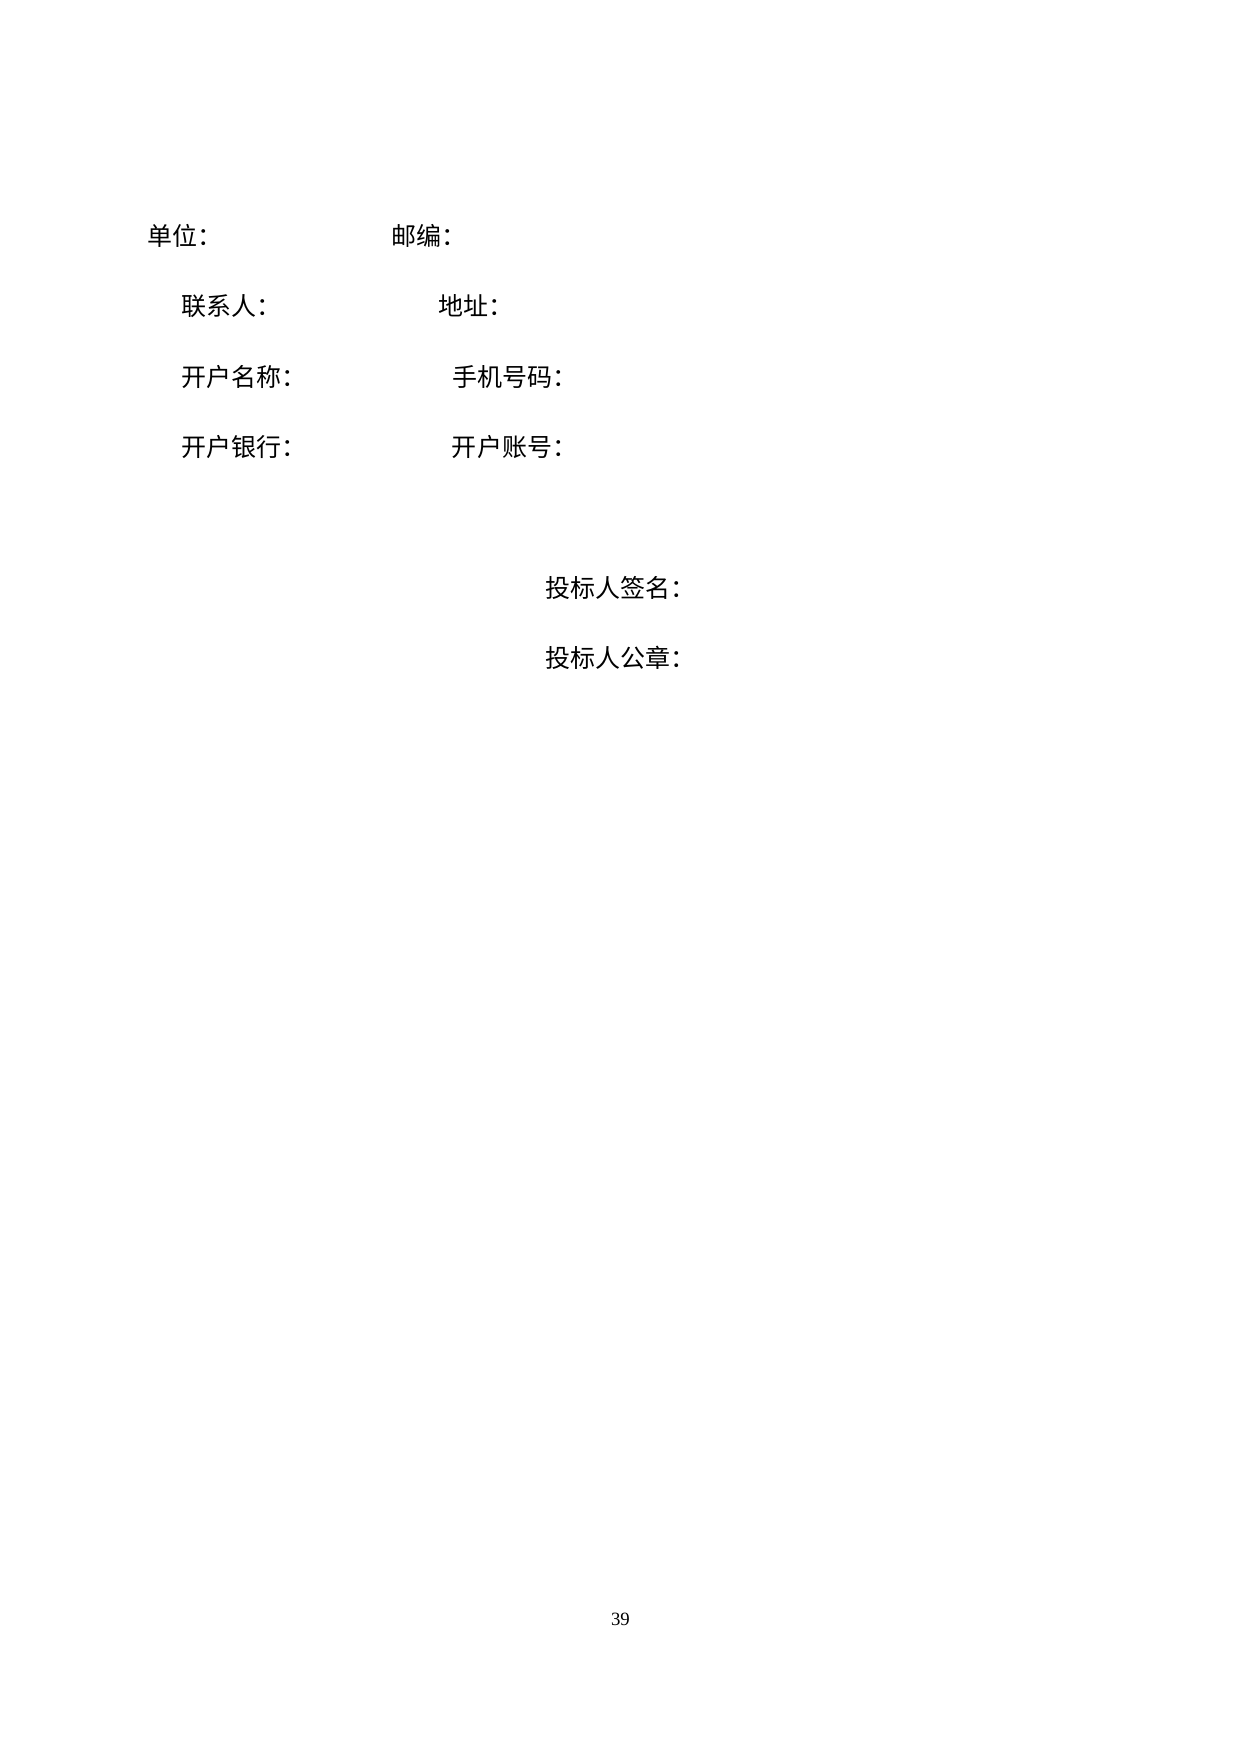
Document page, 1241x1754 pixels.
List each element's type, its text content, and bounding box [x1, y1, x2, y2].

text 开户名称： 手机号码： [148, 343, 1092, 408]
text 投标人公章： [148, 624, 1092, 689]
text 开户银行： 开户账号： [148, 413, 1092, 478]
text 联系人： 地址： [148, 272, 1092, 337]
text 单位： 邮编： [148, 202, 1092, 267]
text 投标人签名： [148, 554, 1092, 619]
